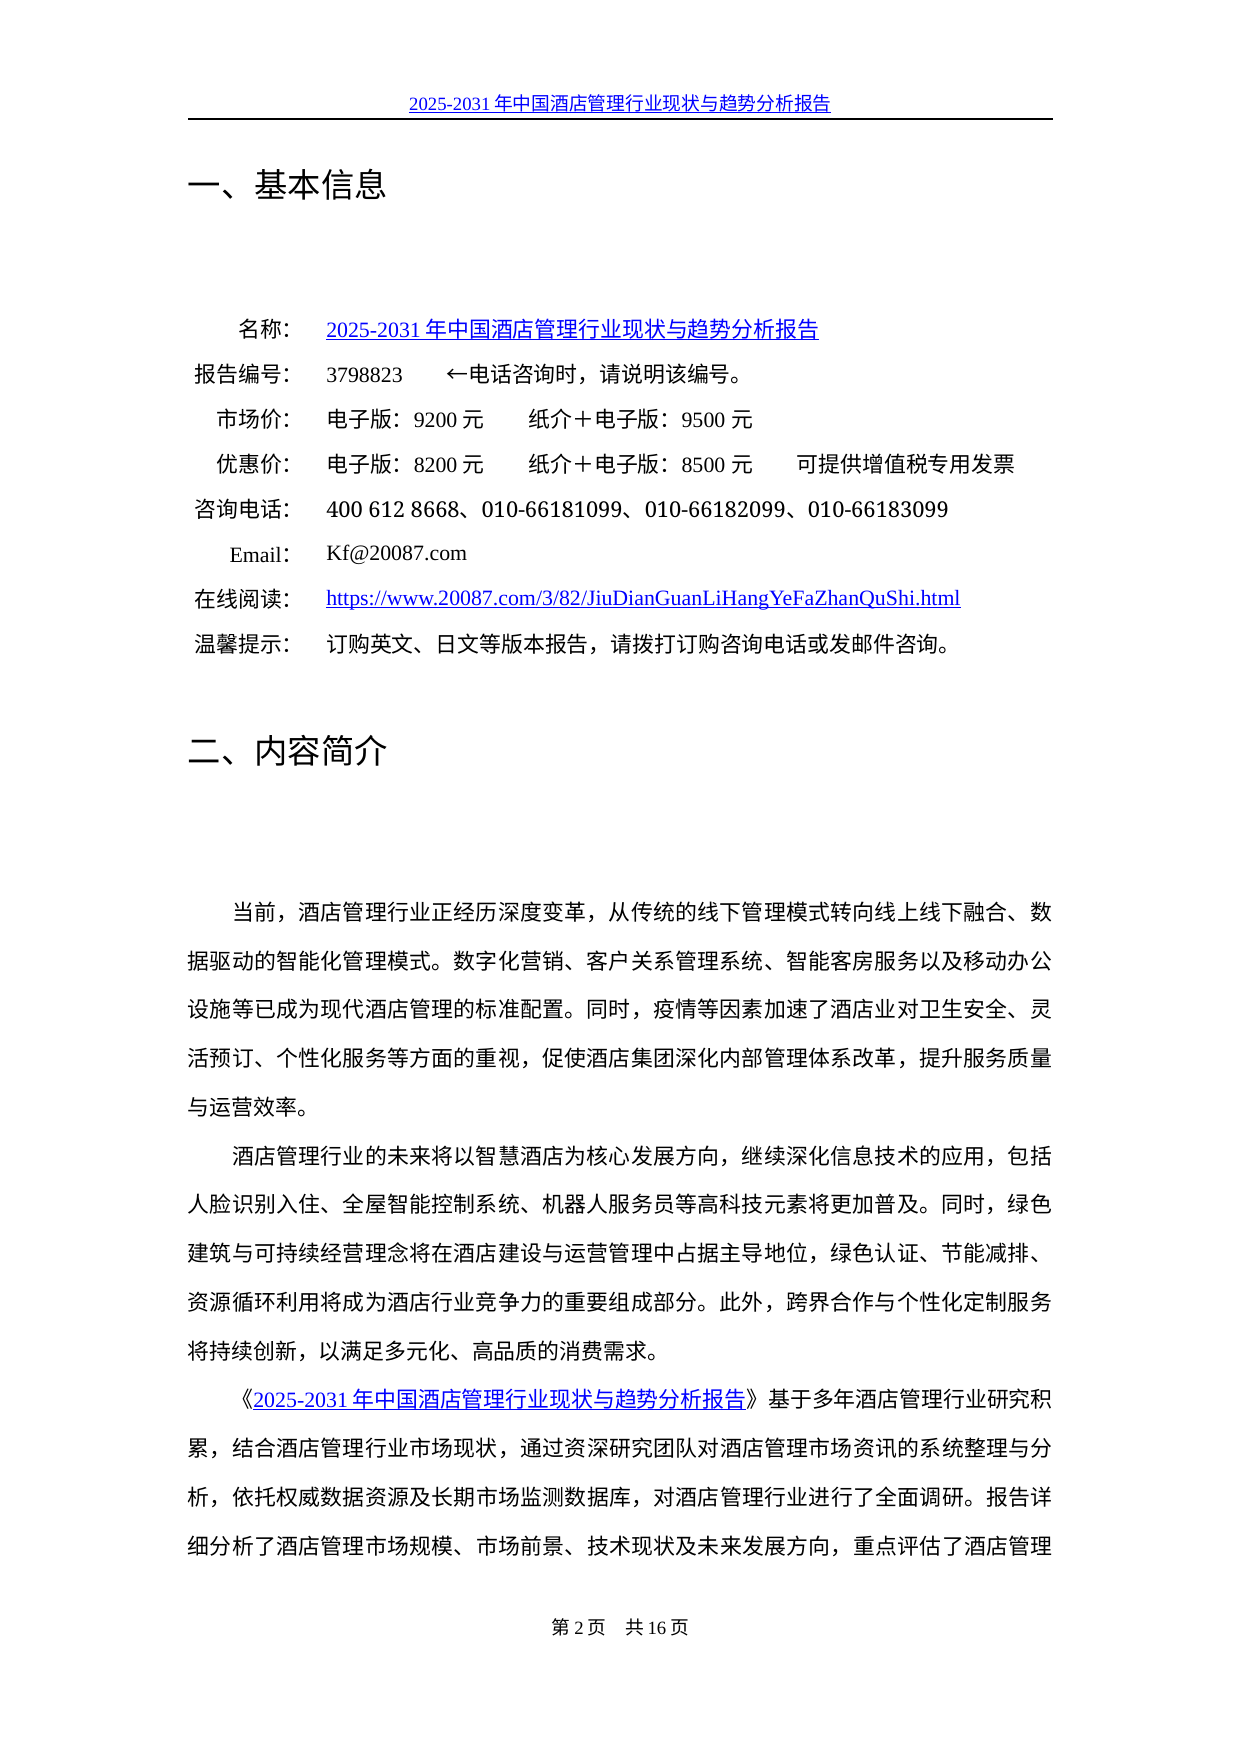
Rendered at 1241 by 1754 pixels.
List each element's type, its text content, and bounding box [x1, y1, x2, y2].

table_cell Email： [167, 537, 315, 582]
table_header 2025-2031年中国酒店管理行业现状与趋势分析报告 [315, 312, 1073, 357]
table_cell 咨询电话： [167, 492, 315, 537]
table_cell 市场价： [167, 402, 315, 447]
table_header 名称： [167, 312, 315, 357]
table_cell 电子版：9200 元 纸介＋电子版：9500 元 [315, 402, 1073, 447]
table_cell 在线阅读： [167, 582, 315, 627]
table_cell 订购英文、日文等版本报告，请拨打订购咨询电话或发邮件咨询。 [315, 627, 1073, 672]
table_cell 400 612 8668、010-66181099、010-66182099、010-66183099 [315, 492, 1073, 537]
table_cell [315, 582, 1073, 627]
title 二、内容简介 [187, 717, 1053, 782]
table_cell Kf@20087.com [315, 537, 1073, 582]
table_cell 电子版：8200 元 纸介＋电子版：8500 元 可提供增值税专用发票 [315, 447, 1073, 492]
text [187, 894, 1053, 1561]
table_cell 报告编号： [167, 357, 315, 402]
title 一、基本信息 [187, 150, 1053, 215]
table_cell 优惠价： [167, 447, 315, 492]
table_cell 温馨提示： [167, 627, 315, 672]
table_cell 3798823 ←电话咨询时，请说明该编号。 [315, 357, 1073, 402]
